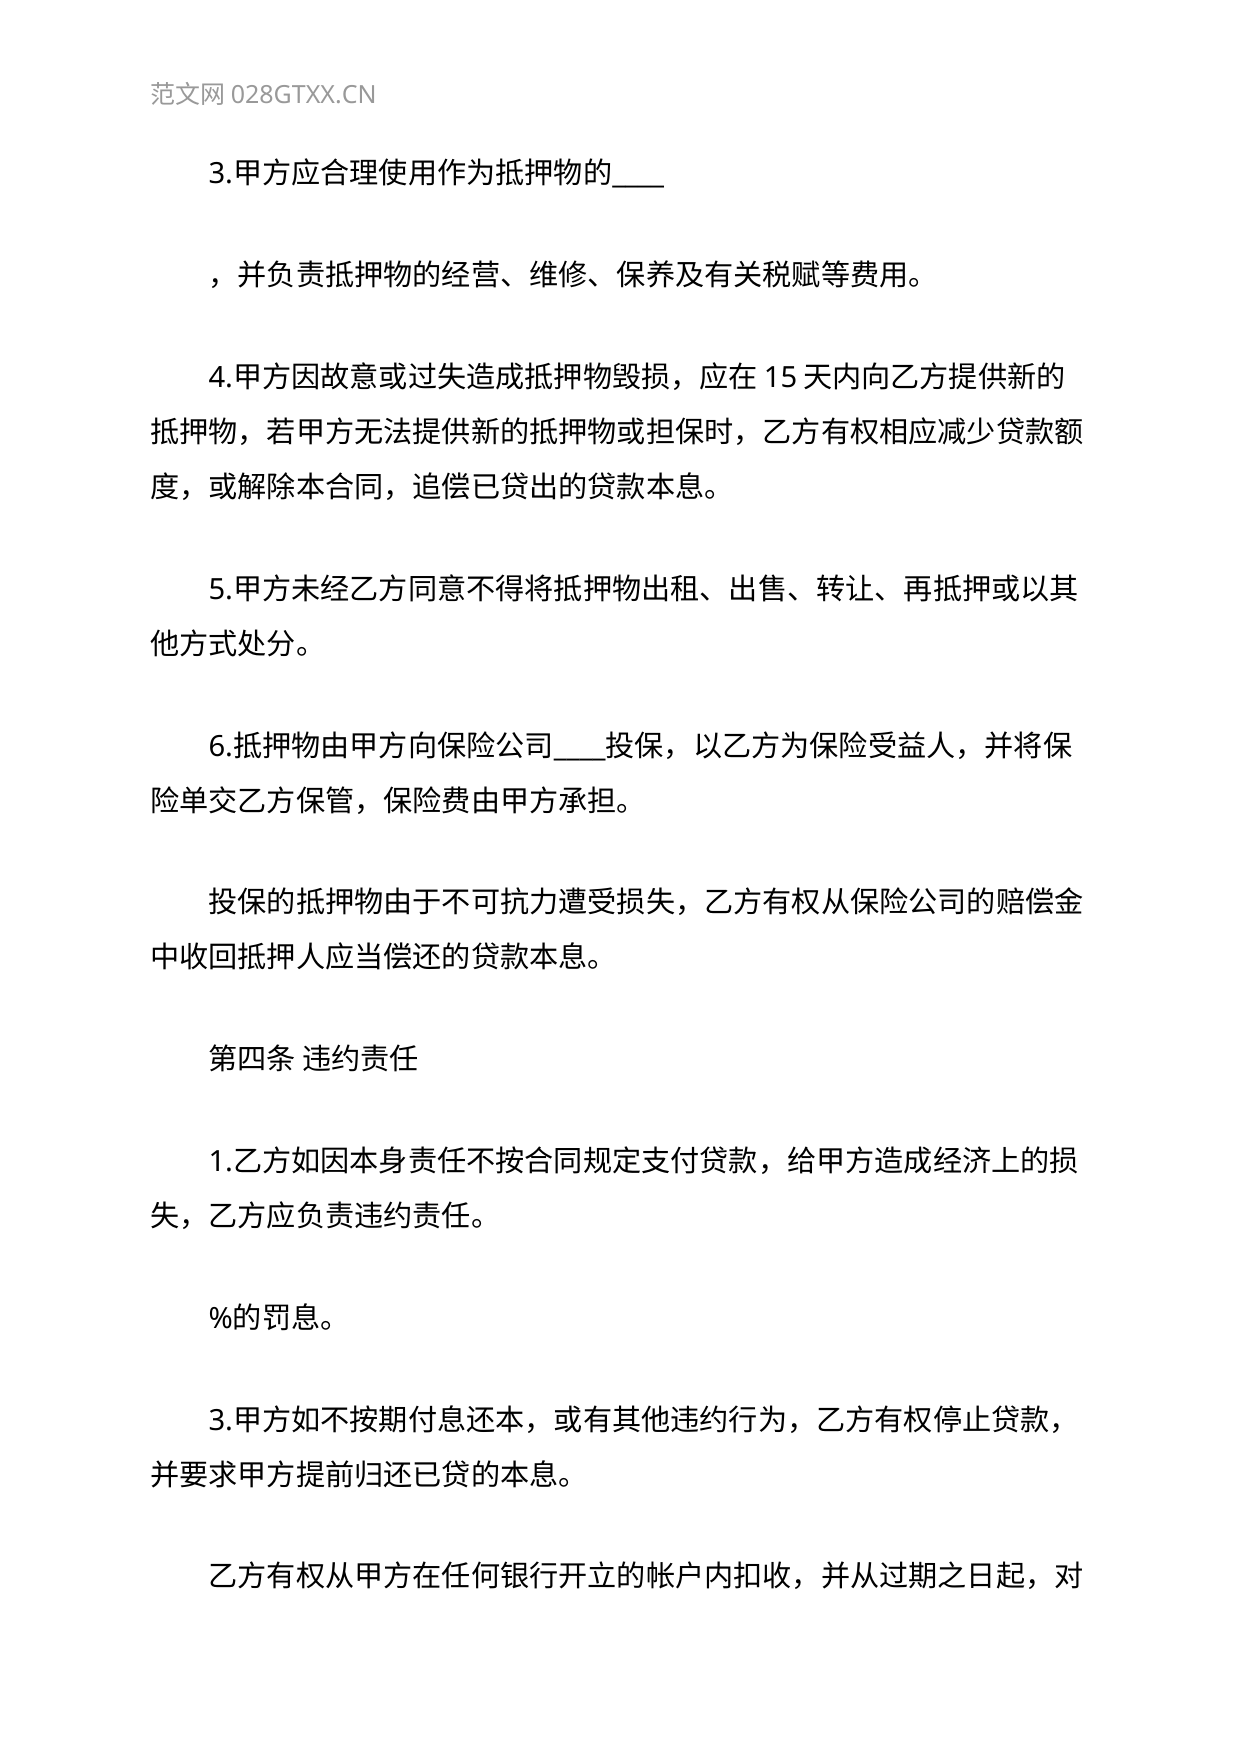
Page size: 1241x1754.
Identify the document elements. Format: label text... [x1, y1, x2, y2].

text %的罚息。 [150, 1294, 1090, 1337]
text 4.甲方因故意或过失造成抵押物毁损，应在15天内向乙方提供新的抵押物，若甲方无法提供新的抵押物或担保时，乙方有权相应减少贷款额度，或解除本合同，追偿已贷出的贷款本息。 [150, 354, 1090, 506]
text 投保的抵押物由于不可抗力遭受损失，乙方有权从保险公司的赔偿金中收回抵押人应当偿还的贷款本息。 [150, 879, 1090, 976]
text 3.甲方应合理使用作为抵押物的____ [150, 150, 1090, 192]
text 6.抵押物由甲方向保险公司____投保，以乙方为保险受益人，并将保险单交乙方保管，保险费由甲方承担。 [150, 722, 1090, 819]
text ，并负责抵押物的经营、维修、保养及有关税赋等费用。 [150, 252, 1090, 294]
text 3.甲方如不按期付息还本，或有其他违约行为，乙方有权停止贷款，并要求甲方提前归还已贷的本息。 [150, 1396, 1090, 1493]
text 5.甲方未经乙方同意不得将抵押物出租、出售、转让、再抵押或以其他方式处分。 [150, 565, 1090, 663]
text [150, 1553, 1090, 1595]
text 第四条 违约责任 [150, 1036, 1090, 1078]
text 1.乙方如因本身责任不按合同规定支付贷款，给甲方造成经济上的损失，乙方应负责违约责任。 [150, 1137, 1090, 1235]
